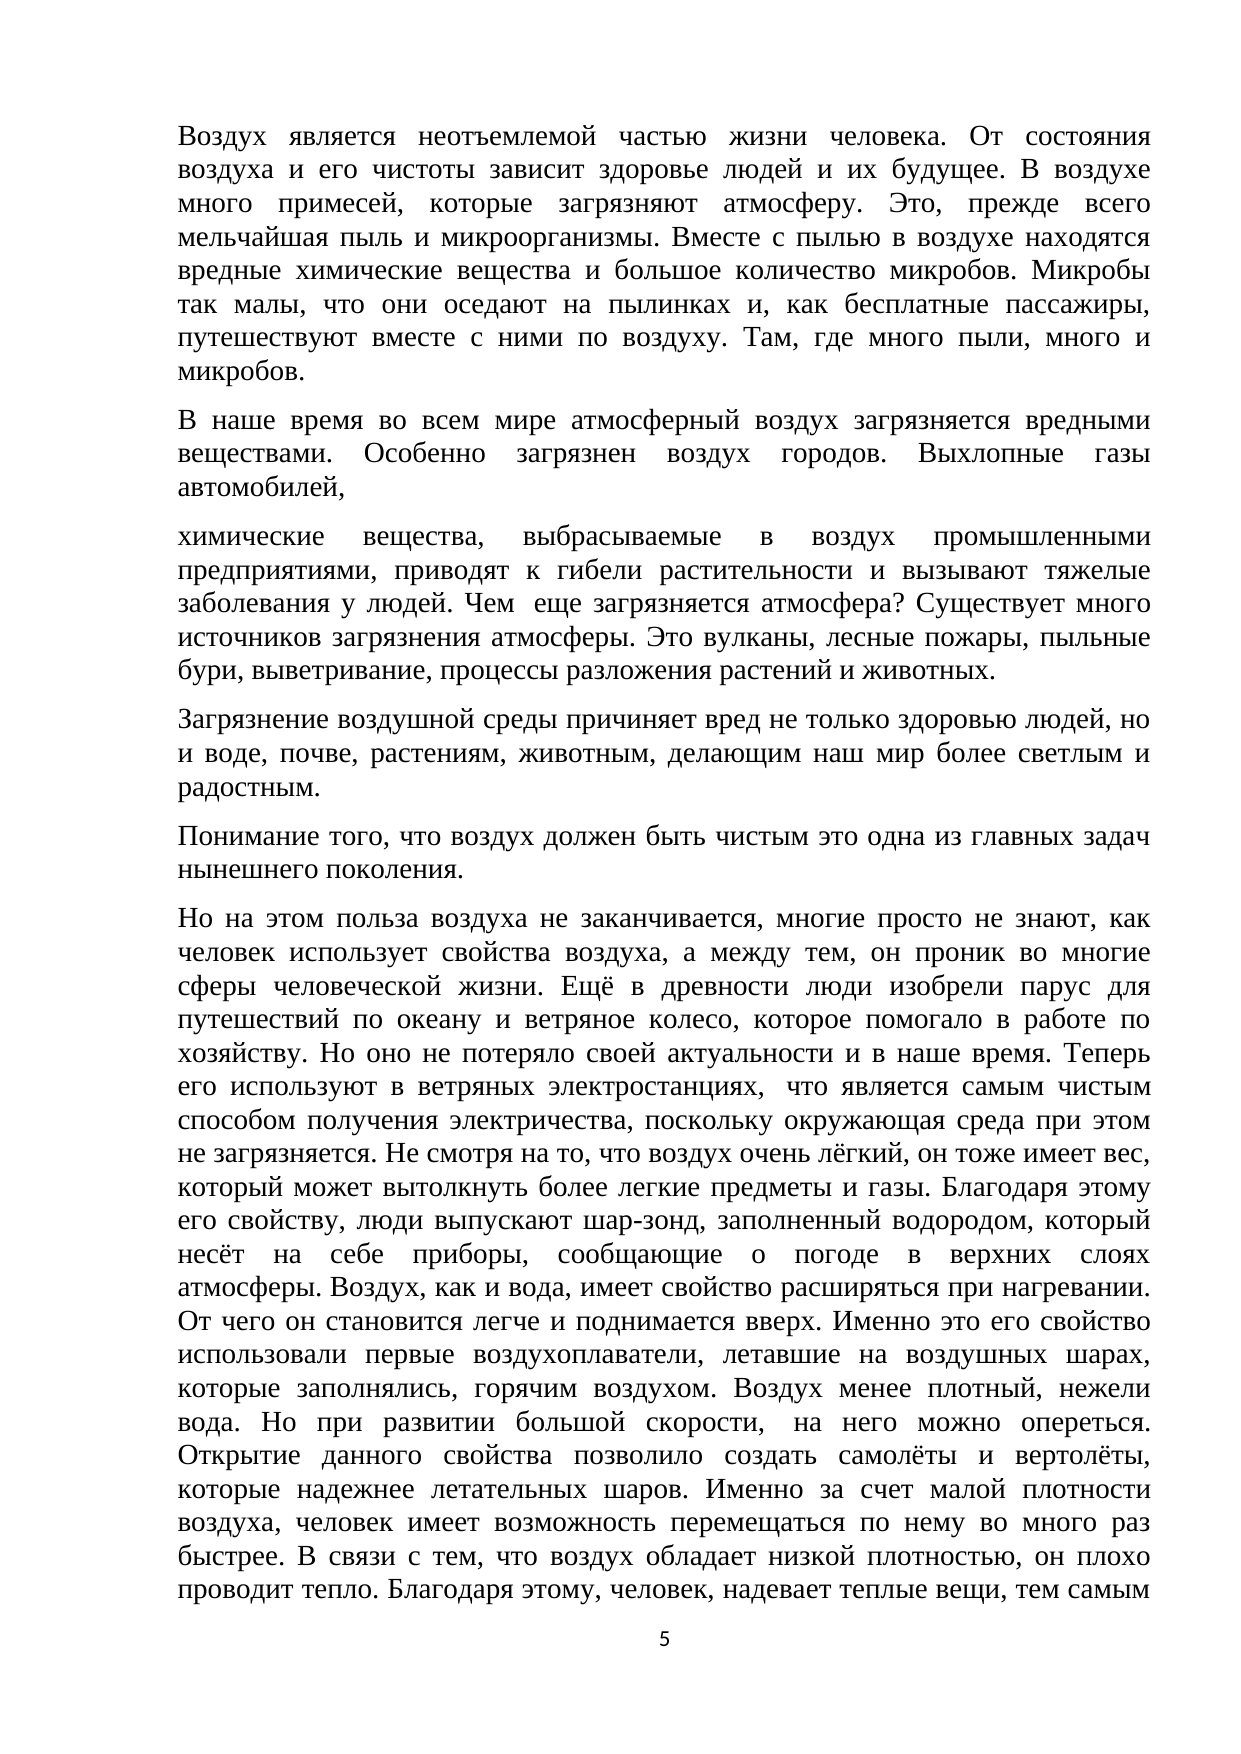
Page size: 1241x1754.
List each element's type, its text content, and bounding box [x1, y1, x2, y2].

text Загрязнение воздушной среды причиняет вред не только здоровью людей, но и воде, почве, растениям, животным, делающим наш мир более светлым и радостным. [177, 702, 1152, 802]
text Понимание того, что воздух должен быть чистым это одна из главных задач нынешнего поколения. [177, 818, 1152, 885]
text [177, 901, 1152, 1605]
text Воздух является неотъемлемой частью жизни человека. От состояния воздуха и его чистоты зависит здоровье людей и их будущее. В воздухе много примесей, которые загрязняют атмосферу. Это, прежде всего мельчайшая пыль и микроорганизмы. Вместе с пылью в воздухе находятся вредные химические вещества и большое количество микробов. Микробы так малы, что они оседают на пылинках и, как бесплатные пассажиры, путешествуют вместе с ними по воздуху. Там, где много пыли, много и микробов. [177, 118, 1152, 386]
text химические вещества, выбрасываемые в воздух промышленными предприятиями, приводят к гибели растительности и вызывают тяжелые заболевания у людей. Чем еще загрязняется атмосфера? Существует много источников загрязнения атмосферы. Это вулканы, лесные пожары, пыльные бури, выветривание, процессы разложения растений и животных. [177, 518, 1152, 686]
text В наше время во всем мире атмосферный воздух загрязняется вредными веществами. Особенно загрязнен воздух городов. Выхлопные газы автомобилей, [177, 402, 1152, 503]
